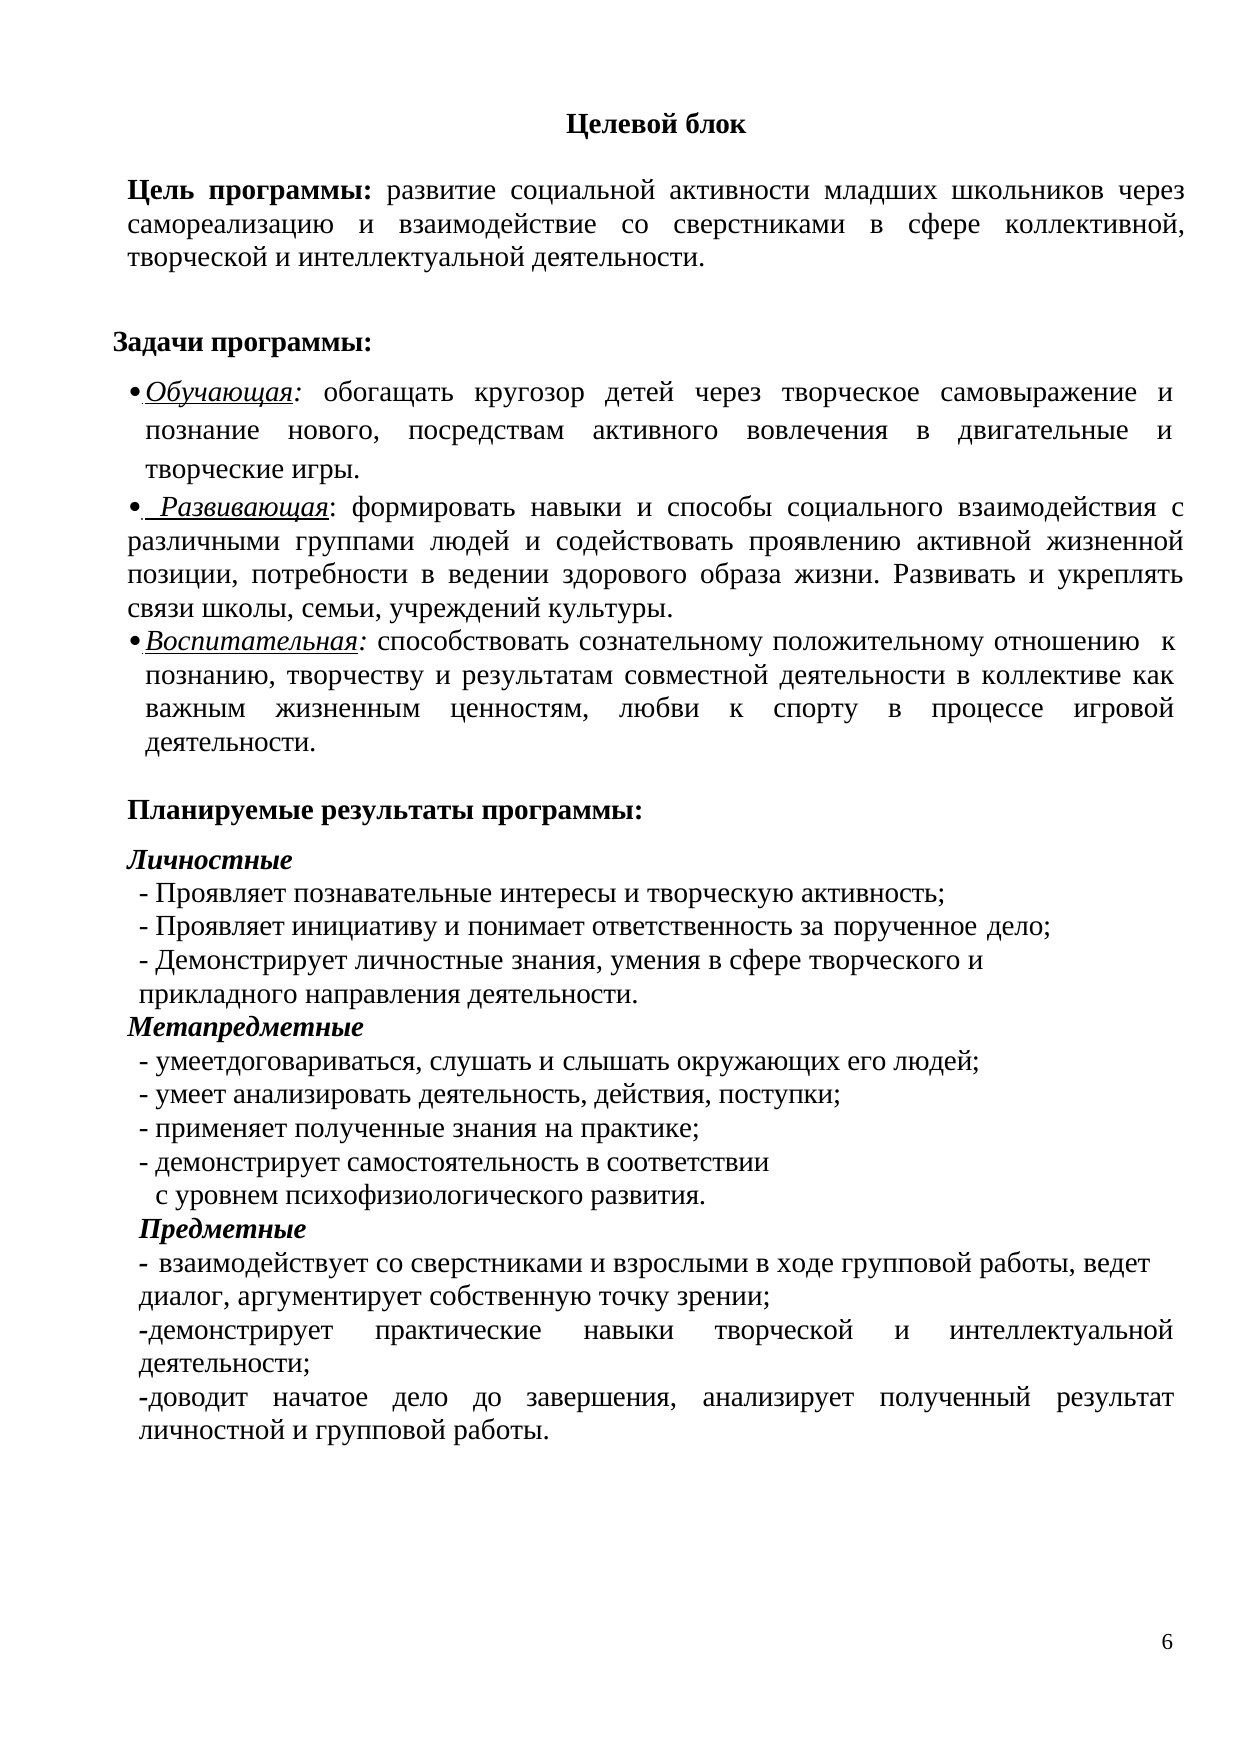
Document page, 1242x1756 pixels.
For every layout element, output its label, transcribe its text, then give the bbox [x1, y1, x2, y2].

text Цель программы: развитие социальной активности младших школьников через самореализацию и взаимодействие со сверстниками в сфере коллективной, творческой и интеллектуальной деятельности. [127, 172, 1186, 273]
subtitle Предметные [138, 1211, 1197, 1245]
text -демонстрирует практические навыки творческой и интеллектуальной деятельности; [138, 1312, 1177, 1379]
subtitle Целевой блок [126, 106, 1186, 139]
subtitle Задачи программы: [112, 324, 1197, 357]
list Воспитательная: способствовать сознательному положительному отношению к познанию, творчеству и результатам совместной деятельности в коллективе как важным жизненным ценностям, любви к спорту в процессе игровой деятельности. [130, 623, 1175, 758]
list применяет полученные знания на практике; [138, 1110, 1197, 1144]
list Развивающая: формировать навыки и способы социального взаимодействия с различными группами людей и содействовать проявлению активной жизненной позиции, потребности в ведении здорового образа жизни. Развивать и укреплять связи школы, семьи, учреждений культуры. [127, 489, 1185, 623]
list Демонстрирует личностные знания, умения в сфере творческого и прикладного направления деятельности. [138, 942, 1138, 1009]
list взаимодействует со сверстниками и взрослыми в ходе групповой работы, ведет диалог, аргументирует собственную точку зрении; [138, 1245, 1177, 1312]
list Обучающая: обогащать кругозор детей через творческое самовыражение и познание нового, посредствам активного вовлечения в двигательные и творческие игры. [130, 374, 1174, 484]
list умеет анализировать деятельность, действия, поступки; [138, 1077, 1197, 1110]
subtitle Метапредметные [127, 1010, 1197, 1043]
subtitle Планируемые результаты программы: [127, 792, 1197, 826]
list Проявляет познавательные интересы и творческую активность; [138, 876, 1197, 909]
text -доводит начатое дело до завершения, анализирует полученный результат личностной и групповой работы. [138, 1379, 1177, 1446]
list Проявляет инициативу и понимает ответственность за порученное дело; [138, 909, 1197, 942]
list умеетдоговариваться, слушать и слышать окружающих его людей; [138, 1043, 1197, 1077]
subtitle Личностные [127, 843, 1197, 876]
list демонстрирует самостоятельность в соответствии с уровнем психофизиологического развития. [138, 1144, 776, 1211]
